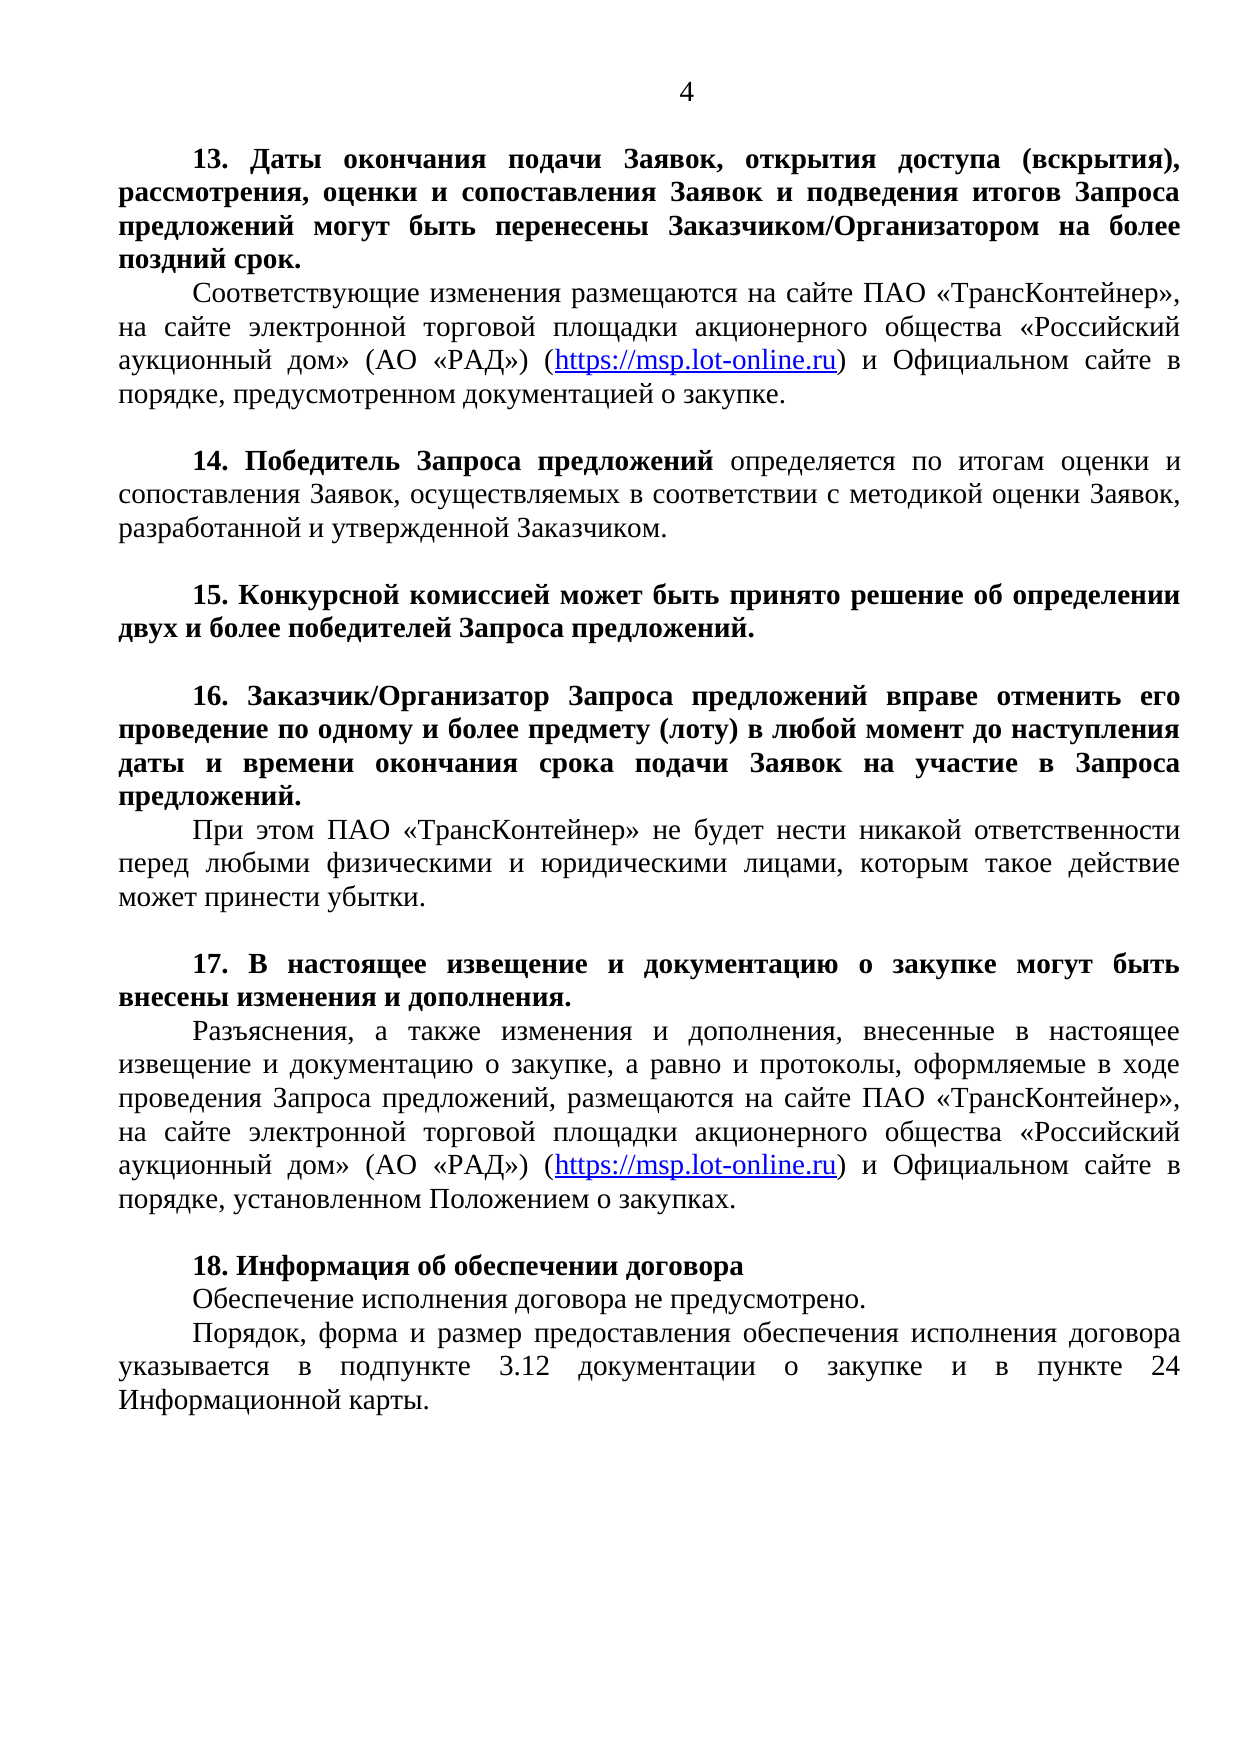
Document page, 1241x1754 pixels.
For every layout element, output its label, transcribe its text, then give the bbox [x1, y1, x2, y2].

text 15. Конкурсной комиссией может быть принято решение об определении двух и более победителей Запроса предложений. [118, 577, 1181, 644]
text 17. В настоящее извещение и документацию о закупке могут быть внесены изменения и дополнения. [118, 946, 1181, 1013]
text 13. Даты окончания подачи Заявок, открытия доступа (вскрытия), рассмотрения, оценки и сопоставления Заявок и подведения итогов Запроса предложений могут быть перенесены Заказчиком/Организатором на более поздний срок. [118, 141, 1181, 275]
text При этом ПАО «ТрансКонтейнер» не будет нести никакой ответственности перед любыми физическими и юридическими лицами, которым такое действие может принести убытки. [118, 812, 1181, 912]
text 16. Заказчик/Организатор Запроса предложений вправе отменить его проведение по одному и более предмету (лоту) в любой момент до наступления даты и времени окончания срока подачи Заявок на участие в Запроса предложений. [118, 678, 1181, 812]
text 18. Информация об обеспечении договора [118, 1248, 1181, 1281]
text Обеспечение исполнения договора не предусмотрено. [118, 1281, 1181, 1315]
text Разъяснения, а также изменения и дополнения, внесенные в настоящее извещение и документацию о закупке, а равно и протоколы, оформляемые в ходе проведения Запроса предложений, размещаются на сайте ПАО «ТрансКонтейнер», на сайте электронной торговой площадки акционерного общества «Российский аукционный дом» (АО «РАД») (https://msp.lot-online.ru) и Официальном сайте в порядке, установленном Положением о закупках. [118, 1013, 1181, 1214]
text Порядок, форма и размер предоставления обеспечения исполнения договора указывается в подпункте 3.12 документации о закупке и в пункте 24 Информационной карты. [118, 1315, 1181, 1416]
text Соответствующие изменения размещаются на сайте ПАО «ТрансКонтейнер», на сайте электронной торговой площадки акционерного общества «Российский аукционный дом» (АО «РАД») (https://msp.lot-online.ru) и Официальном сайте в порядке, предусмотренном документацией о закупке. [118, 275, 1181, 409]
text 14. Победитель Запроса предложений определяется по итогам оценки и сопоставления Заявок, осуществляемых в соответствии с методикой оценки Заявок, разработанной и утвержденной Заказчиком. [118, 443, 1181, 543]
